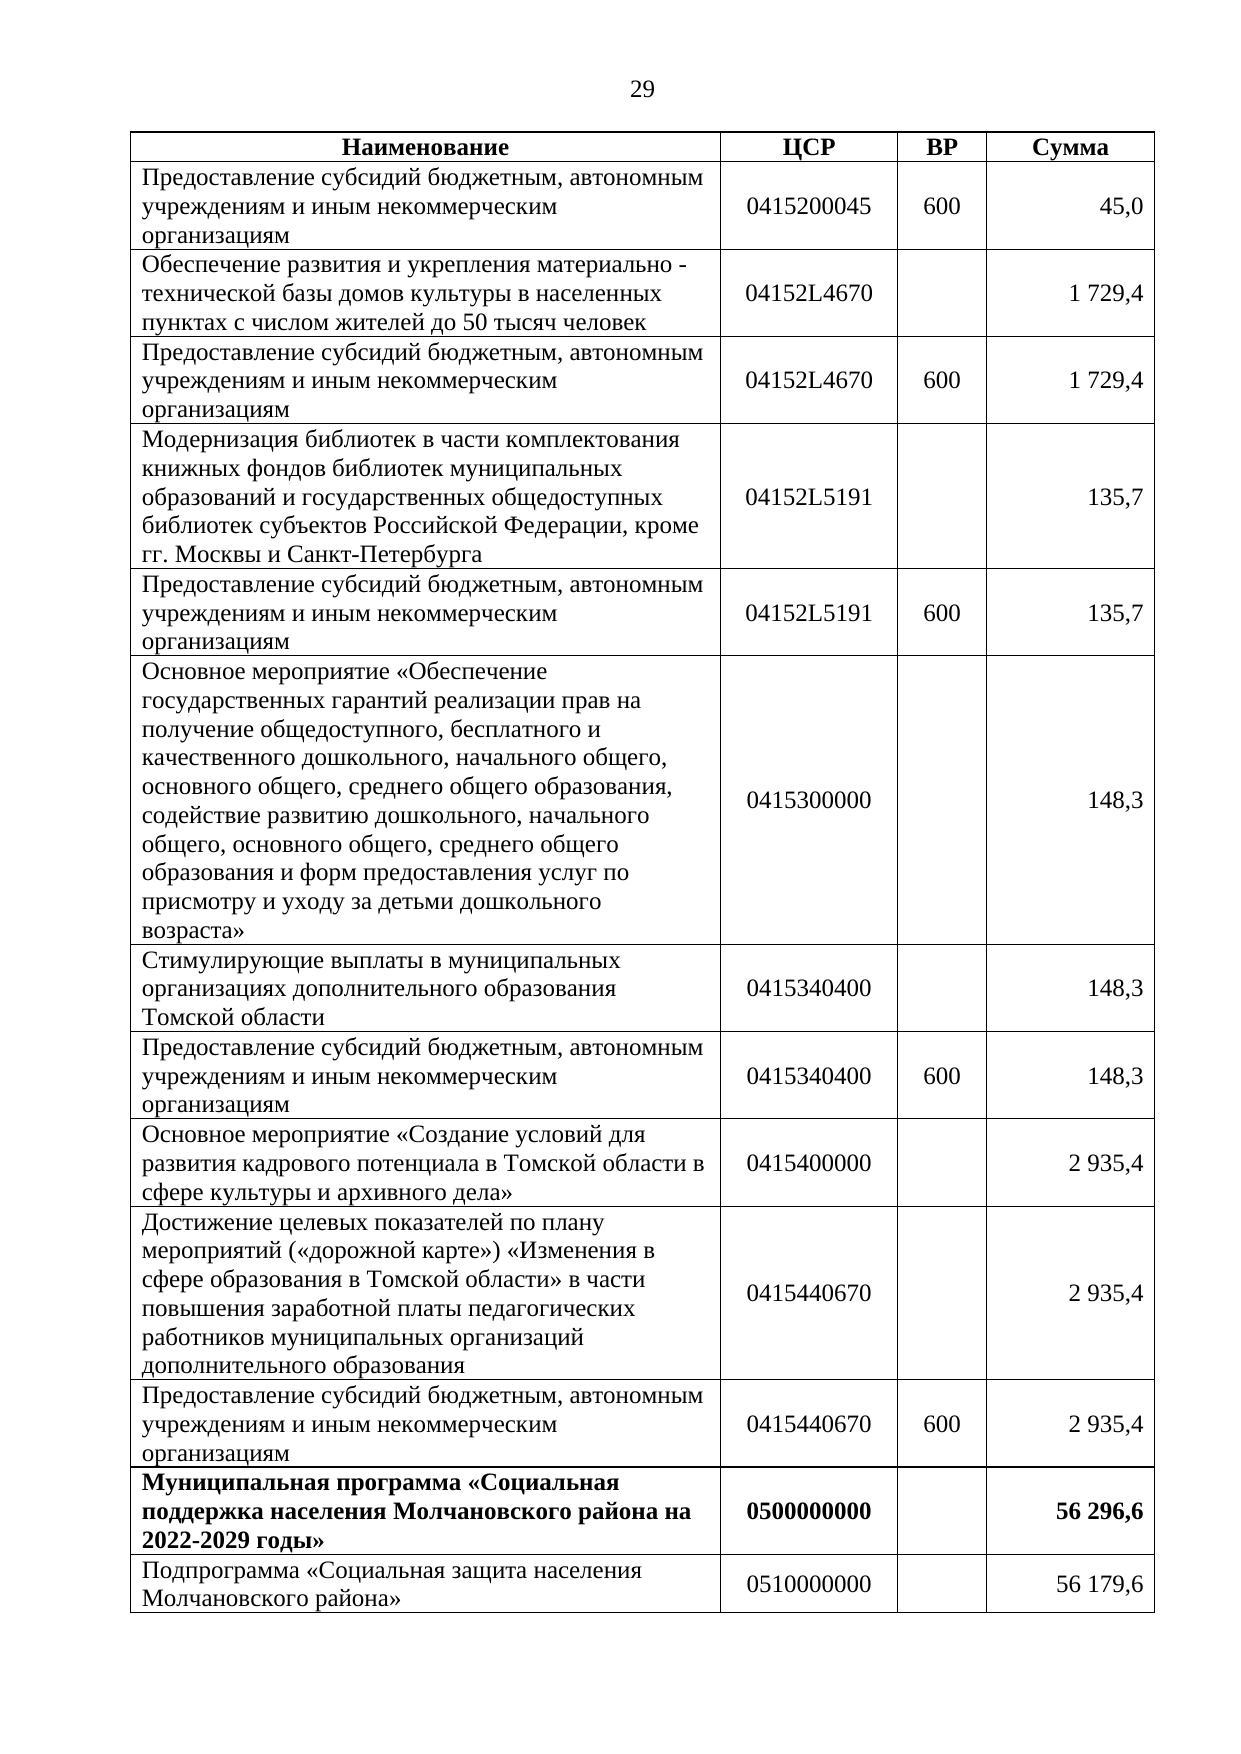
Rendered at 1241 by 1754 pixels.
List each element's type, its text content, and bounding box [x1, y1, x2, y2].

table_cell 04152L5191 [721, 569, 897, 655]
table_cell 0415300000 [721, 656, 897, 944]
table_cell 135,7 [987, 569, 1154, 655]
table_cell 0510000000 [721, 1555, 897, 1612]
table_cell Предоставление субсидий бюджетным, автономным учреждениям и иным некоммерческим организациям [131, 569, 720, 655]
table_cell [898, 424, 986, 568]
table_cell 0415340400 [721, 945, 897, 1031]
table_cell 45,0 [987, 162, 1154, 248]
table_cell 600 [898, 569, 986, 655]
table_cell Предоставление субсидий бюджетным, автономным учреждениям и иным некоммерческим организациям [131, 1032, 720, 1118]
table_cell Достижение целевых показателей по плану мероприятий («дорожной карте») «Изменения в сфере образования в Томской области» в части повышения заработной платы педагогических работников муниципальных организаций дополнительного образования [131, 1207, 720, 1379]
table_cell 2 935,4 [987, 1207, 1154, 1379]
table_cell 0415400000 [721, 1119, 897, 1206]
table_cell 600 [898, 1380, 986, 1466]
table_cell 04152L4670 [721, 337, 897, 423]
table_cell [131, 162, 720, 248]
table_cell [898, 250, 986, 336]
table_cell Модернизация библиотек в части комплектования книжных фондов библиотек муниципальных образований и государственных общедоступных библиотек субъектов Российской Федерации, кроме гг. Москвы и Санкт-Петербурга [131, 424, 720, 568]
table_cell 1 729,4 [987, 337, 1154, 423]
table_cell [898, 1555, 986, 1612]
table_cell 2 935,4 [987, 1119, 1154, 1206]
table_cell Стимулирующие выплаты в муниципальных организациях дополнительного образования Томской области [131, 945, 720, 1031]
table_cell Муниципальная программа «Социальная поддержка населения Молчановского района на 2022-2029 годы» [131, 1468, 720, 1554]
table_header Наименование [131, 133, 720, 161]
table_cell 1 729,4 [987, 250, 1154, 336]
table_cell 2 935,4 [987, 1380, 1154, 1466]
table_cell 600 [898, 1032, 986, 1118]
table_header Сумма [987, 133, 1154, 161]
table_cell Подпрограмма «Социальная защита населения Молчановского района» [131, 1555, 720, 1612]
table_cell 0415440670 [721, 1380, 897, 1466]
table_cell [898, 1468, 986, 1554]
table_header ЦСР [721, 133, 897, 161]
table_cell [898, 945, 986, 1031]
table_cell 0415200045 [721, 162, 897, 248]
table_cell 135,7 [987, 424, 1154, 568]
table_cell 0415440670 [721, 1207, 897, 1379]
table_header ВР [898, 133, 986, 161]
table_cell Основное мероприятие «Обеспечение государственных гарантий реализации прав на получение общедоступного, бесплатного и качественного дошкольного, начального общего, основного общего, среднего общего образования, содействие развитию дошкольного, начального общего, основного общего, среднего общего образования и форм предоставления услуг по присмотру и уходу за детьми дошкольного возраста» [131, 656, 720, 944]
table_cell [898, 656, 986, 944]
table_cell [898, 1207, 986, 1379]
table_cell 0415340400 [721, 1032, 897, 1118]
table_cell 148,3 [987, 656, 1154, 944]
table_cell 56 179,6 [987, 1555, 1154, 1612]
table_cell 600 [898, 162, 986, 248]
table_cell Обеспечение развития и укрепления материально - технической базы домов культуры в населенных пунктах с числом жителей до 50 тысяч человек [131, 250, 720, 336]
table_cell 148,3 [987, 945, 1154, 1031]
table_cell 0500000000 [721, 1468, 897, 1554]
table_cell 148,3 [987, 1032, 1154, 1118]
table_cell Предоставление субсидий бюджетным, автономным учреждениям и иным некоммерческим организациям [131, 1380, 720, 1466]
table_cell 04152L5191 [721, 424, 897, 568]
table_cell Предоставление субсидий бюджетным, автономным учреждениям и иным некоммерческим организациям [131, 337, 720, 423]
table_cell 04152L4670 [721, 250, 897, 336]
table_cell [898, 1119, 986, 1206]
table_cell 600 [898, 337, 986, 423]
table_cell Основное мероприятие «Создание условий для развития кадрового потенциала в Томской области в сфере культуры и архивного дела» [131, 1119, 720, 1206]
table_cell 56 296,6 [987, 1468, 1154, 1554]
